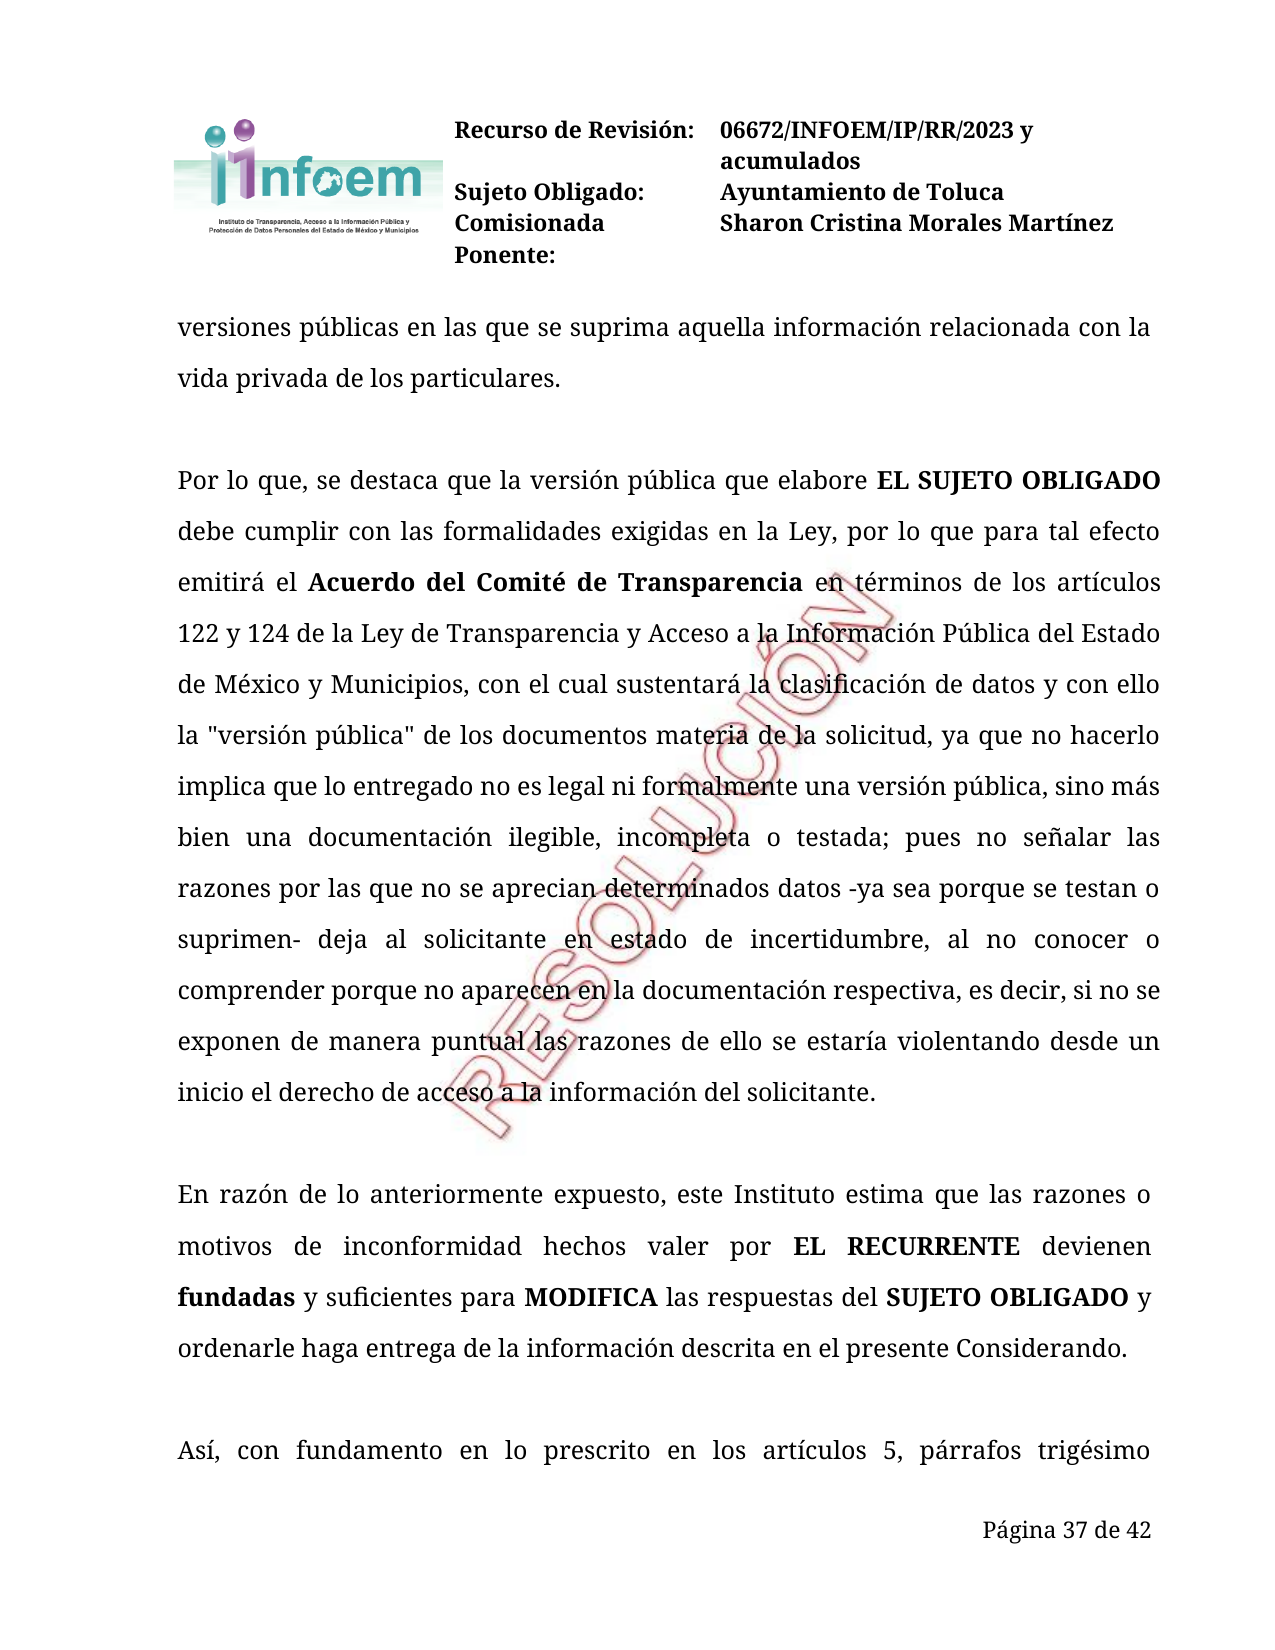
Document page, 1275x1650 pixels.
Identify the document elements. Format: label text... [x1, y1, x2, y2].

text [177, 1432, 1152, 1466]
text En razón de lo anteriormente expuesto, este Instituto estima que las razones o motivos de inconformidad hechos valer por EL RECURRENTE devienen fundadas y suficientes para MODIFICA las respuestas del SUJETO OBLIGADO y ordenarle haga entrega de la información descrita en el presente Considerando. [177, 1177, 1152, 1364]
picture [101, 113, 1227, 1650]
text Por lo que, se destaca que la versión pública que elabore EL SUJETO OBLIGADO debe cumplir con las formalidades exigidas en la Ley, por lo que para tal efecto emitirá el Acuerdo del Comité de Transparencia en términos de los artículos 122 y 124 de la Ley de Transparencia y Acceso a la Información Pública del Estado de México y Municipios, con el cual sustentará la clasificación de datos y con ello la "versión pública" de los documentos materia de la solicitud, ya que no hacerlo implica que lo entregado no es legal ni formalmente una versión pública, sino más bien una documentación ilegible, incompleta o testada; pues no señalar las razones por las que no se aprecian determinados datos -ya sea porque se testan o suprimen- deja al solicitante en estado de incertidumbre, al no conocer o comprender porque no aparecen en la documentación respectiva, es decir, si no se exponen de manera puntual las razones de ello se estaría violentando desde un inicio el derecho de acceso a la información del solicitante. [177, 463, 1161, 1109]
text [177, 309, 1152, 394]
